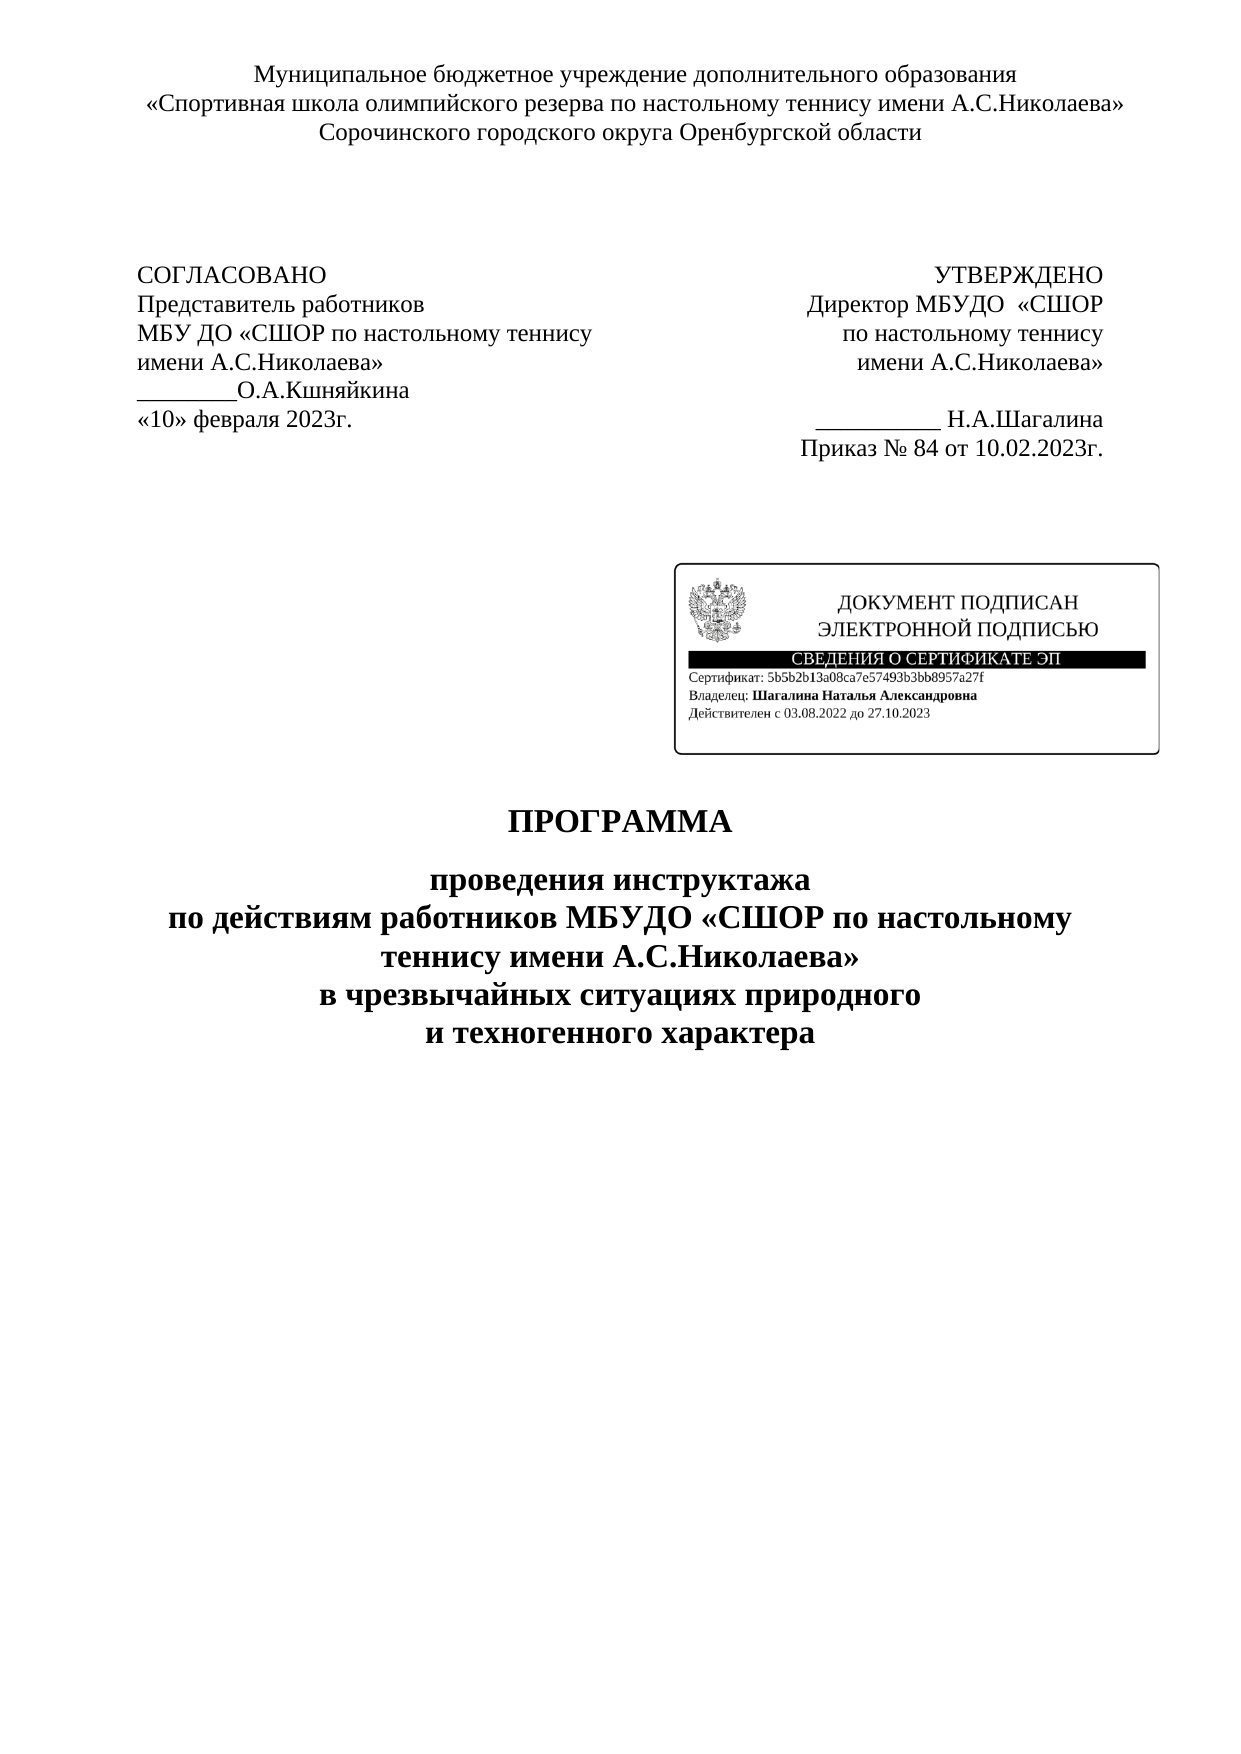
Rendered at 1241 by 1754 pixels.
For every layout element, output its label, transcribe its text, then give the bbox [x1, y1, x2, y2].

text «Спортивная школа олимпийского резерва по настольному теннису имени А.С.Николаева» [137, 88, 1133, 117]
picture [671, 561, 1160, 755]
subtitle в чрезвычайных ситуациях природного [137, 974, 1103, 1013]
table_header СОГЛАСОВАНО Представитель работников МБУ ДО «СШОР по настольному теннису имени А.С.Николаева» ________О.А.Кшняйкина «10» февраля 2023г. [126, 260, 628, 462]
text Муниципальное бюджетное учреждение дополнительного образования [137, 59, 1133, 88]
subtitle проведения инструктажа [137, 859, 1103, 898]
subtitle ПРОГРАММА [137, 802, 1103, 840]
subtitle по действиям работников МБУДО «СШОР по настольному теннису имени А.С.Николаева» [137, 898, 1103, 974]
table_header УТВЕРЖДЕНО Директор МБУДО «СШОР по настольному теннису имени А.С.Николаева» __________ Н.А.Шагалина Приказ № 84 от 10.02.2023г. [628, 260, 1114, 462]
text Сорочинского городского округа Оренбургской области [137, 117, 1103, 145]
subtitle и техногенного характера [137, 1013, 1103, 1051]
